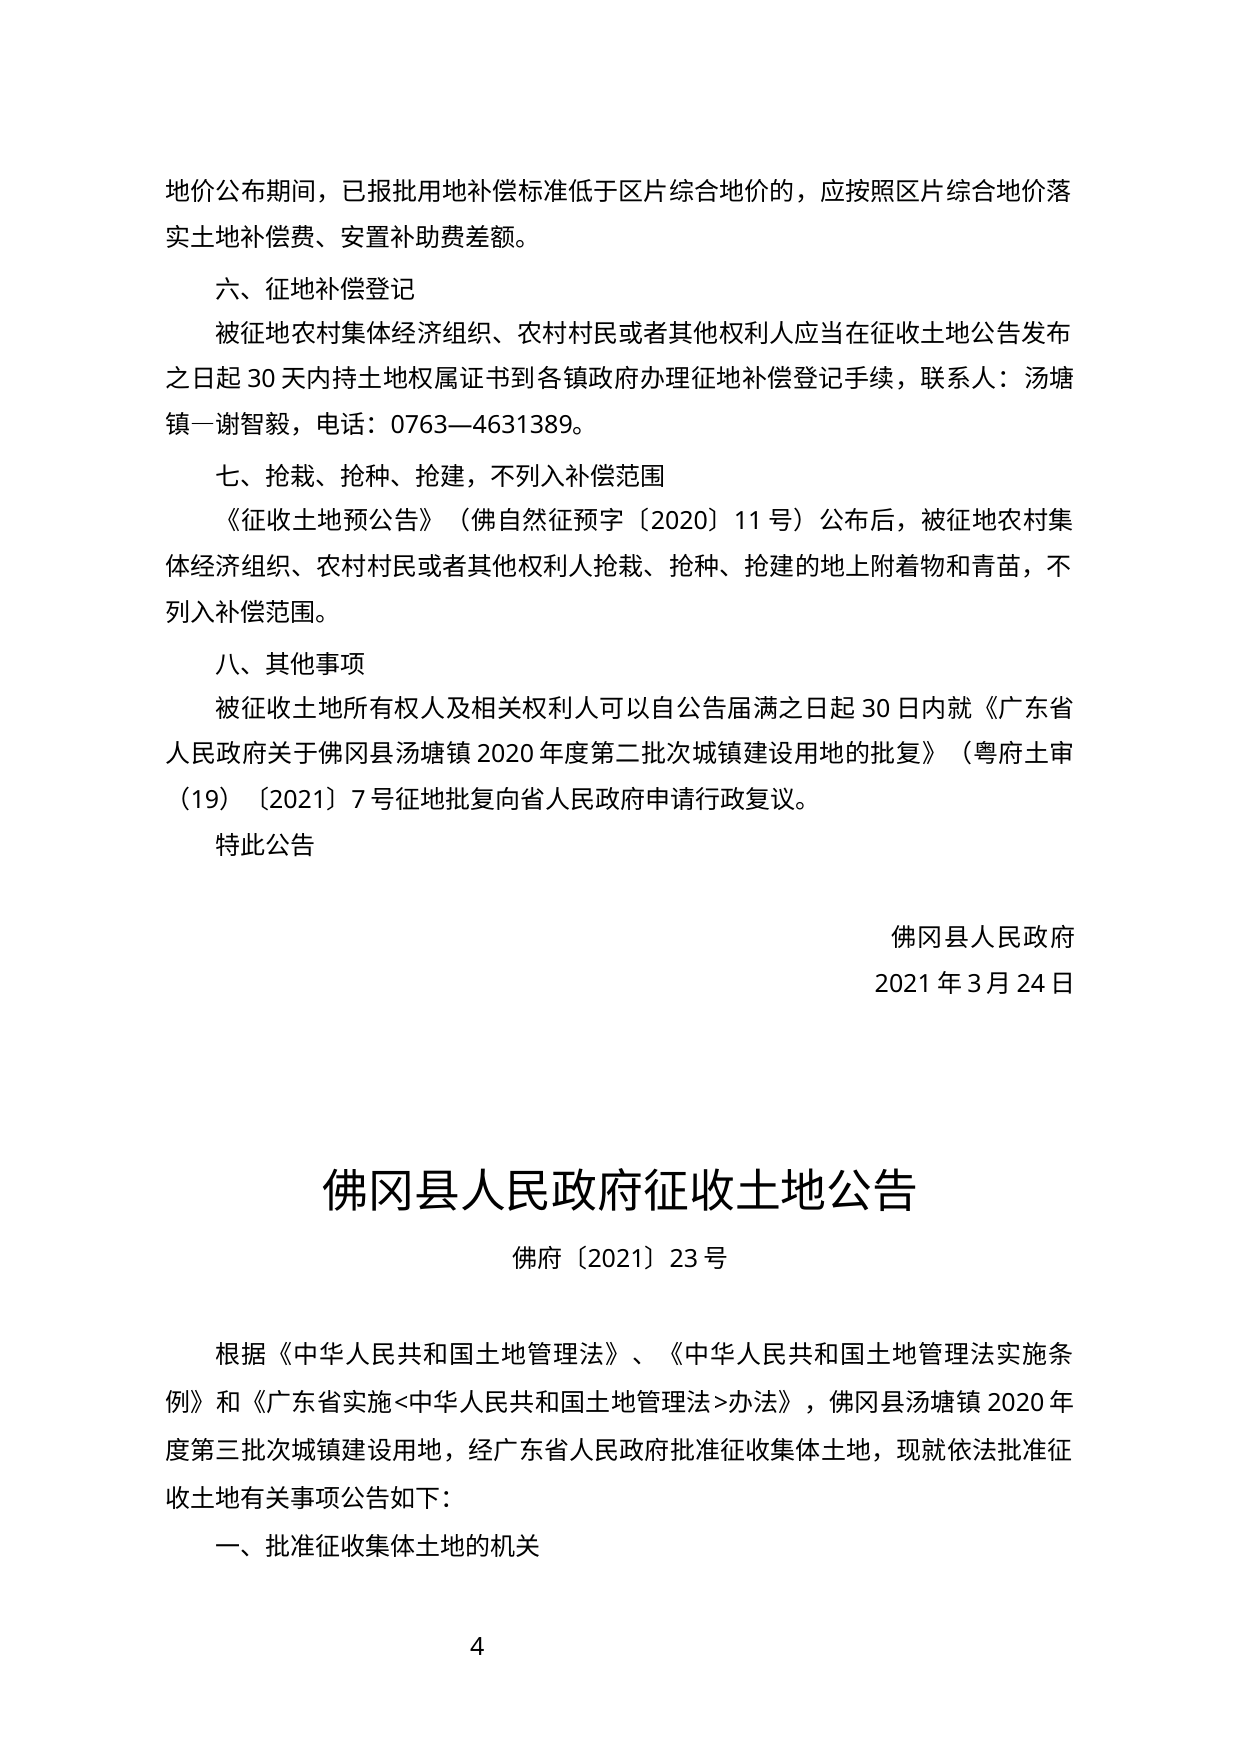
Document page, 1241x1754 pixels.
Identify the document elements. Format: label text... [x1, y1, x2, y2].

text 佛府〔2021〕23号 [165, 1233, 1075, 1279]
text 特此公告 [165, 821, 1075, 867]
text 八、其他事项 [165, 633, 1075, 683]
text 七、抢栽、抢种、抢建，不列入补偿范围 [165, 446, 1075, 496]
text 佛冈县人民政府征收土地公告 [165, 1142, 1075, 1233]
text 《征收土地预公告》（佛自然征预字〔2020〕11号）公布后，被征地农村集体经济组织、农村村民或者其他权利人抢栽、抢种、抢建的地上附着物和青苗，不列入补偿范围。 [165, 496, 1075, 633]
text 被征地农村集体经济组织、农村村民或者其他权利人应当在征收土地公告发布之日起30天内持土地权属证书到各镇政府办理征地补偿登记手续，联系人：汤塘镇—谢智毅，电话：0763—4631389。 [165, 308, 1075, 446]
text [165, 167, 1075, 258]
text 六、征地补偿登记 [165, 258, 1075, 308]
text 一、批准征收集体土地的机关 [165, 1517, 1075, 1564]
text 2021年3月24日 [165, 958, 1075, 1004]
text 根据《中华人民共和国土地管理法》、《中华人民共和国土地管理法实施条例》和《广东省实施<中华人民共和国土地管理法>办法》，佛冈县汤塘镇2020年度第三批次城镇建设用地，经广东省人民政府批准征收集体土地，现就依法批准征收土地有关事项公告如下： [165, 1325, 1075, 1517]
text 佛冈县人民政府 [165, 912, 1075, 958]
text 被征收土地所有权人及相关权利人可以自公告届满之日起30日内就《广东省人民政府关于佛冈县汤塘镇2020年度第二批次城镇建设用地的批复》（粤府土审（19）〔2021〕7号征地批复向省人民政府申请行政复议。 [165, 683, 1075, 821]
